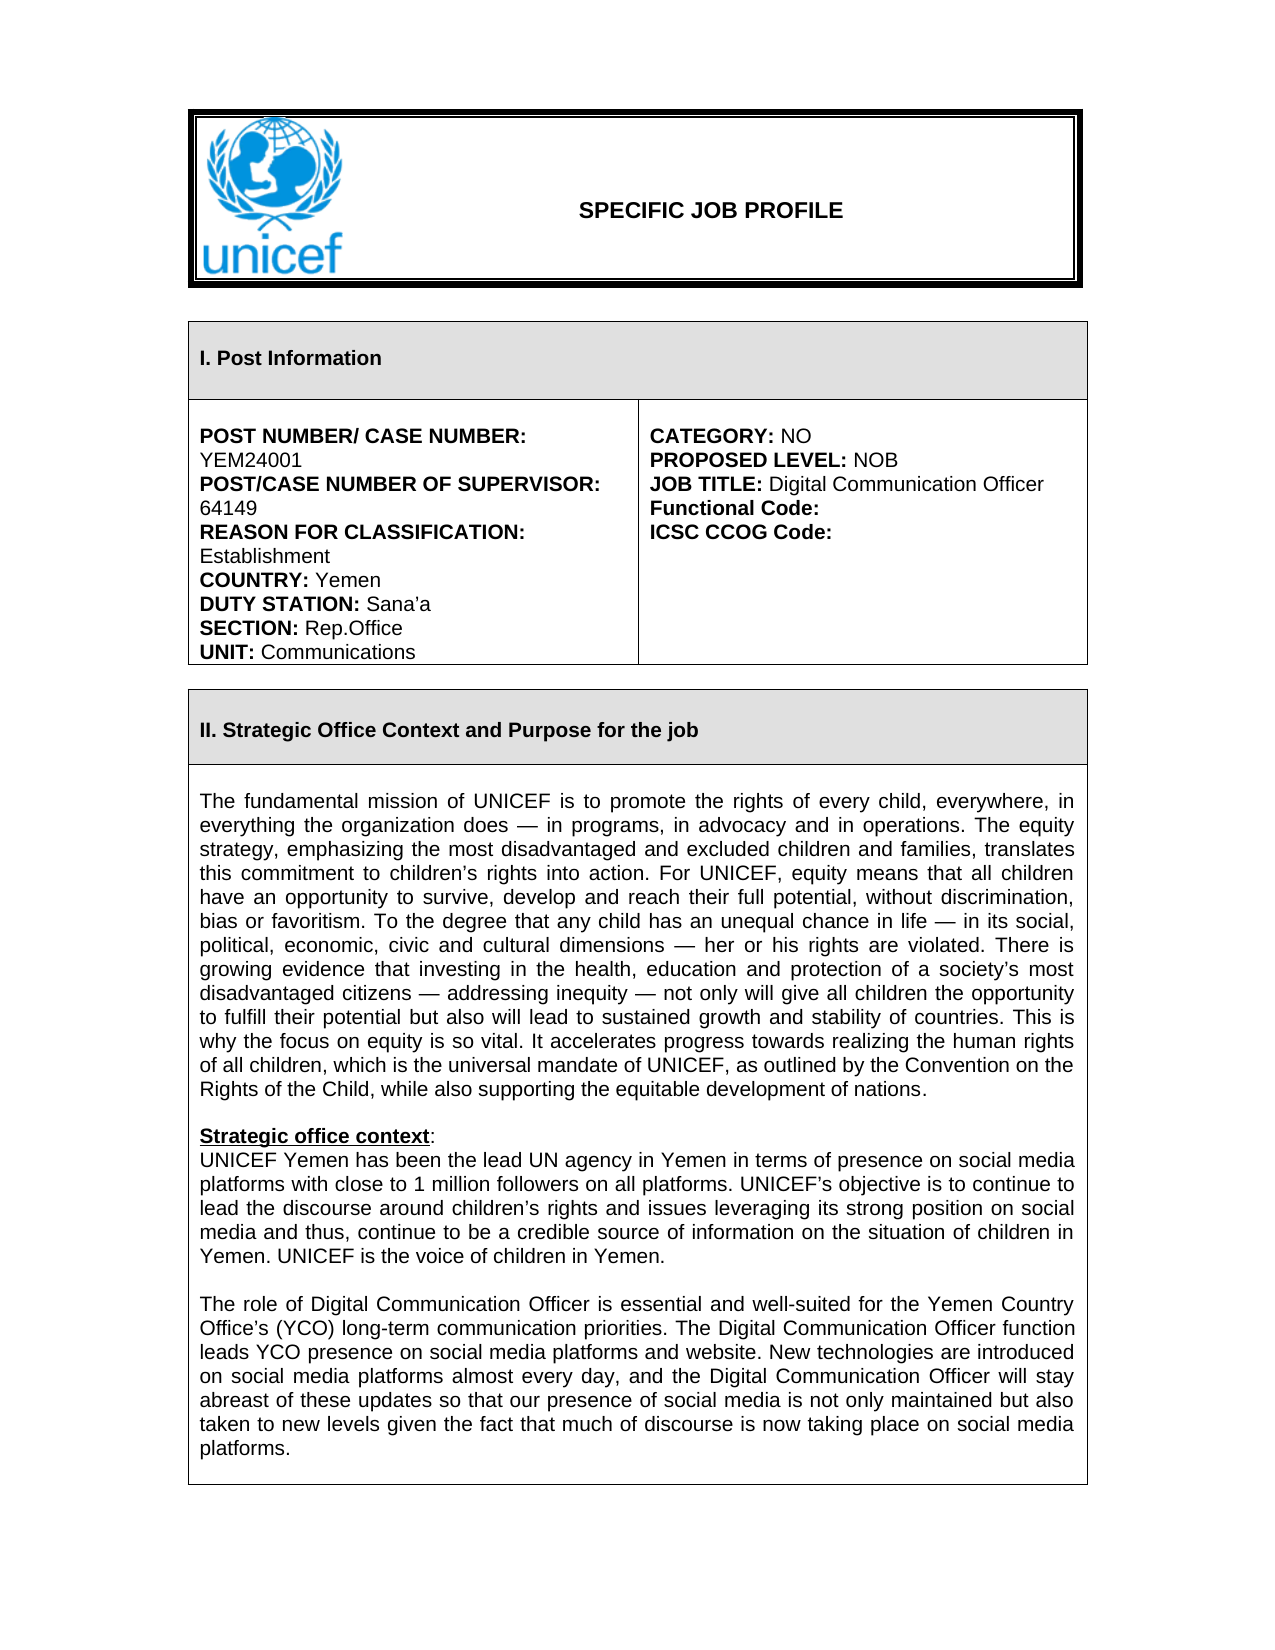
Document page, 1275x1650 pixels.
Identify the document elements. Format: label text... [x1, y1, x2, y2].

picture [203, 117, 343, 279]
table_cell POST NUMBER/ CASE NUMBER: YEM24001 POST/CASE NUMBER OF SUPERVISOR: 64149 REASON FOR CLASSIFICATION: Establishment COUNTRY: Yemen DUTY STATION: Sana’a SECTION: Rep.Office UNIT: Communications [189, 400, 638, 663]
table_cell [189, 765, 1087, 1484]
table_cell CATEGORY: NO PROPOSED LEVEL: NOB JOB TITLE: Digital Communication Officer Functional Code: ICSC CCOG Code: [639, 400, 1087, 663]
table_header I. Post Information [189, 322, 1087, 399]
table_header II. Strategic Office Context and Purpose for the job [189, 690, 1087, 764]
table_header SPECIFIC JOB PROFILE [344, 118, 1073, 278]
table_header [197, 118, 203, 278]
